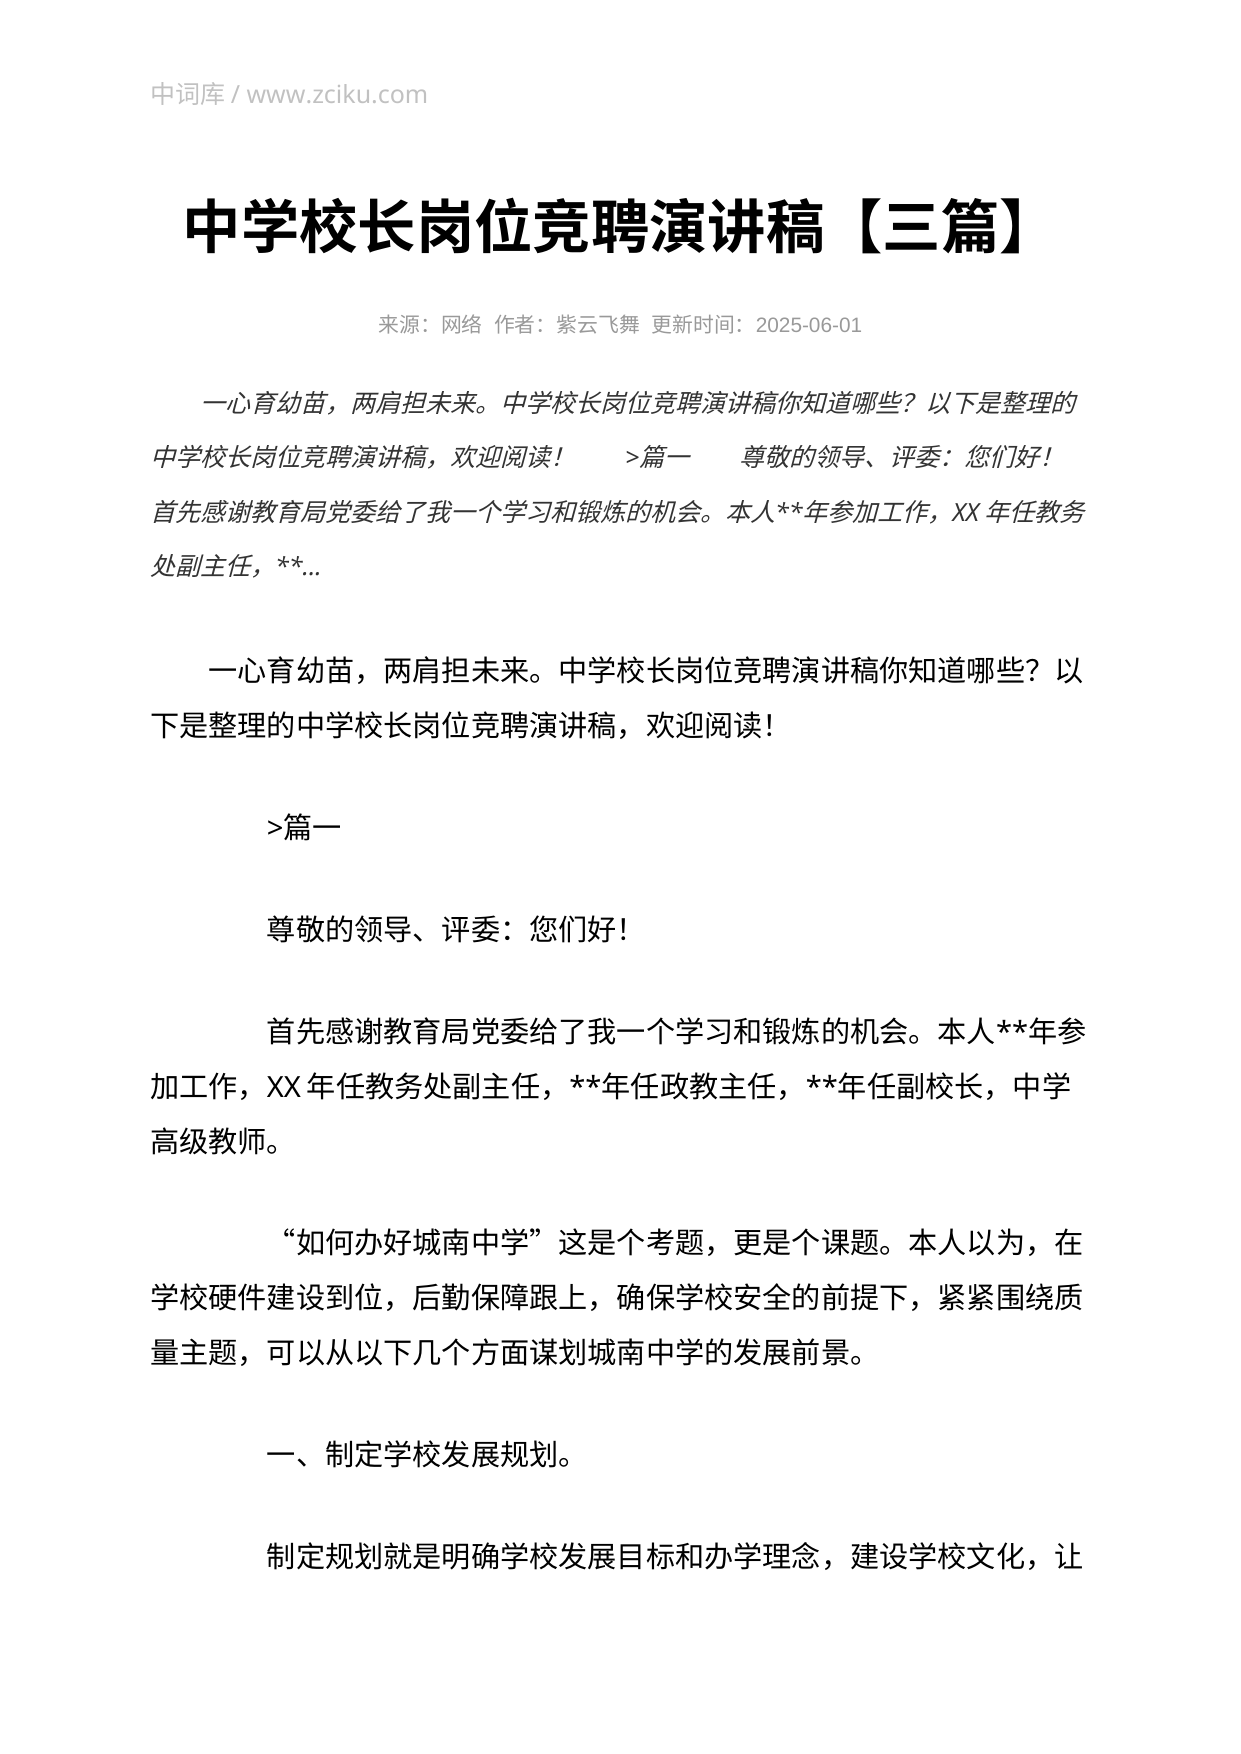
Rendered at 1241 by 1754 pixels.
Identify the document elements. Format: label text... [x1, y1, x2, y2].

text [150, 1533, 1090, 1576]
text 尊敬的领导、评委：您们好！ [150, 906, 1090, 949]
text 来源：网络 作者：紫云飞舞 更新时间：2025-06-01 [150, 313, 1090, 337]
text 一心育幼苗，两肩担未来。中学校长岗位竞聘演讲稿你知道哪些？以下是整理的中学校长岗位竞聘演讲稿，欢迎阅读！ [150, 648, 1090, 745]
text “如何办好城南中学”这是个考题，更是个课题。本人以为，在学校硬件建设到位，后勤保障跟上，确保学校安全的前提下，紧紧围绕质量主题，可以从以下几个方面谋划城南中学的发展前景。 [150, 1220, 1090, 1372]
text >篇一 [150, 804, 1090, 847]
text 首先感谢教育局党委给了我一个学习和锻炼的机会。本人**年参加工作，XX年任教务处副主任，**年任政教主任，**年任副校长，中学高级教师。 [150, 1008, 1090, 1161]
text 一心育幼苗，两肩担未来。中学校长岗位竞聘演讲稿你知道哪些？以下是整理的中学校长岗位竞聘演讲稿，欢迎阅读！ >篇一 尊敬的领导、评委：您们好！ 首先感谢教育局党委给了我一个学习和锻炼的机会。本人**年参加工作，XX年任教务处副主任，**... [150, 383, 1090, 583]
text 一、制定学校发展规划。 [150, 1432, 1090, 1474]
subtitle 中学校长岗位竞聘演讲稿【三篇】 [150, 181, 1090, 266]
